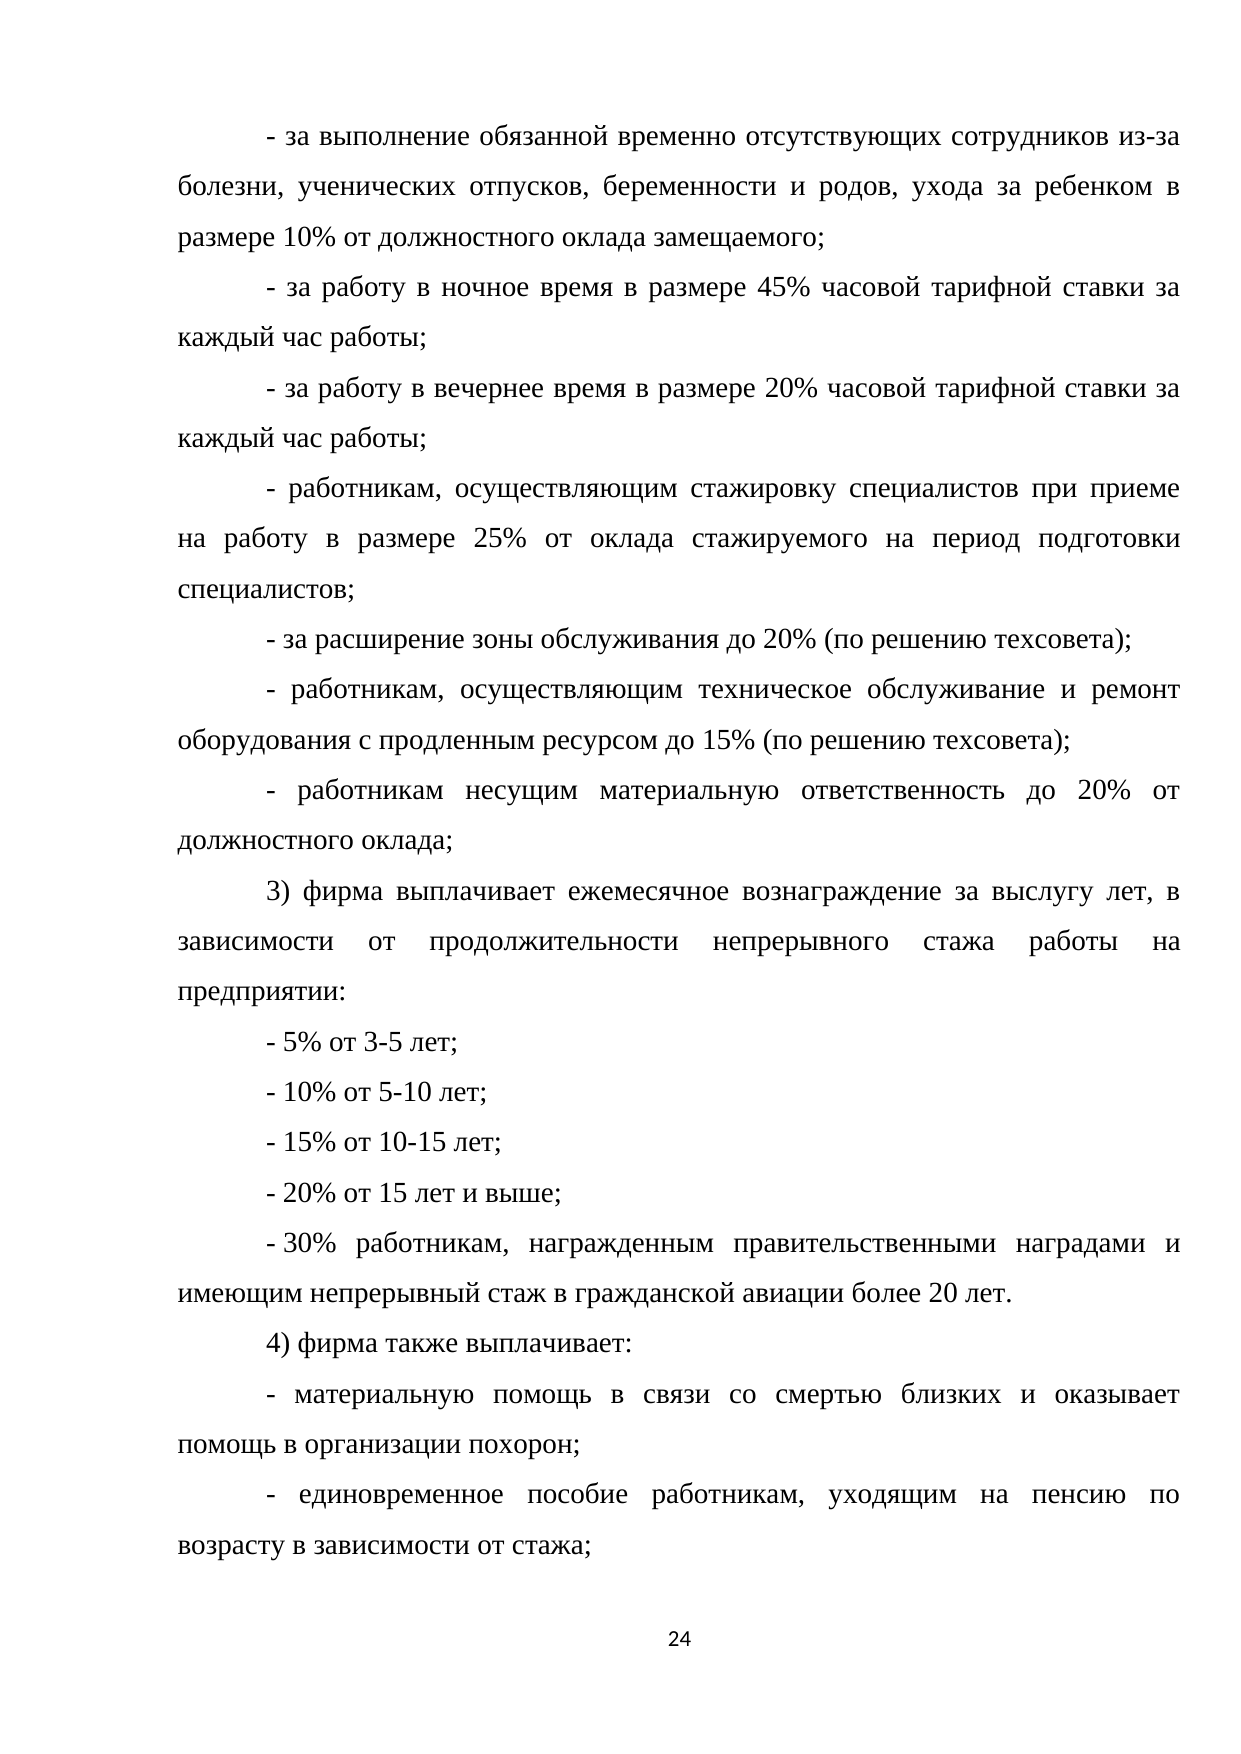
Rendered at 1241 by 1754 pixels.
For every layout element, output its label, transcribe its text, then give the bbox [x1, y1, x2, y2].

text - работникам, осуществляющим техническое обслуживание и ремонт оборудования с продленным ресурсом до 15% (по решению техсовета); [177, 672, 1181, 755]
text - 30% работникам, награжденным правительственными наградами и имеющим непрерывный стаж в гражданской авиации более 20 лет. [177, 1225, 1181, 1309]
text - за расширение зоны обслуживания до 20% (по решению техсовета); [177, 621, 1181, 655]
text - материальную помощь в связи со смертью близких и оказывает помощь в организации похорон; [177, 1376, 1181, 1460]
text - единовременное пособие работникам, уходящим на пенсию по возрасту в зависимости от стажа; [177, 1477, 1181, 1560]
text - 15% от 10-15 лет; [177, 1124, 1181, 1158]
text - 10% от 5-10 лет; [177, 1074, 1181, 1108]
text - работникам, осуществляющим стажировку специалистов при приеме на работу в размере 25% от оклада стажируемого на период подготовки специалистов; [177, 470, 1181, 604]
text - 20% от 15 лет и выше; [177, 1175, 1181, 1208]
text 4) фирма также выплачивает: [177, 1326, 1181, 1359]
text - 5% от 3-5 лет; [177, 1024, 1181, 1057]
text - за работу в вечернее время в размере 20% часовой тарифной ставки за каждый час работы; [177, 370, 1181, 453]
text - за работу в ночное время в размере 45% часовой тарифной ставки за каждый час работы; [177, 269, 1181, 353]
text 3) фирма выплачивает ежемесячное вознаграждение за выслугу лет, в зависимости от продолжительности непрерывного стажа работы на предприятии: [177, 873, 1181, 1007]
text - работникам несущим материальную ответственность до 20% от должностного оклада; [177, 772, 1181, 856]
text - за выполнение обязанной временно отсутствующих сотрудников из-за болезни, ученических отпусков, беременности и родов, ухода за ребенком в размере 10% от должностного оклада замещаемого; [177, 118, 1181, 252]
